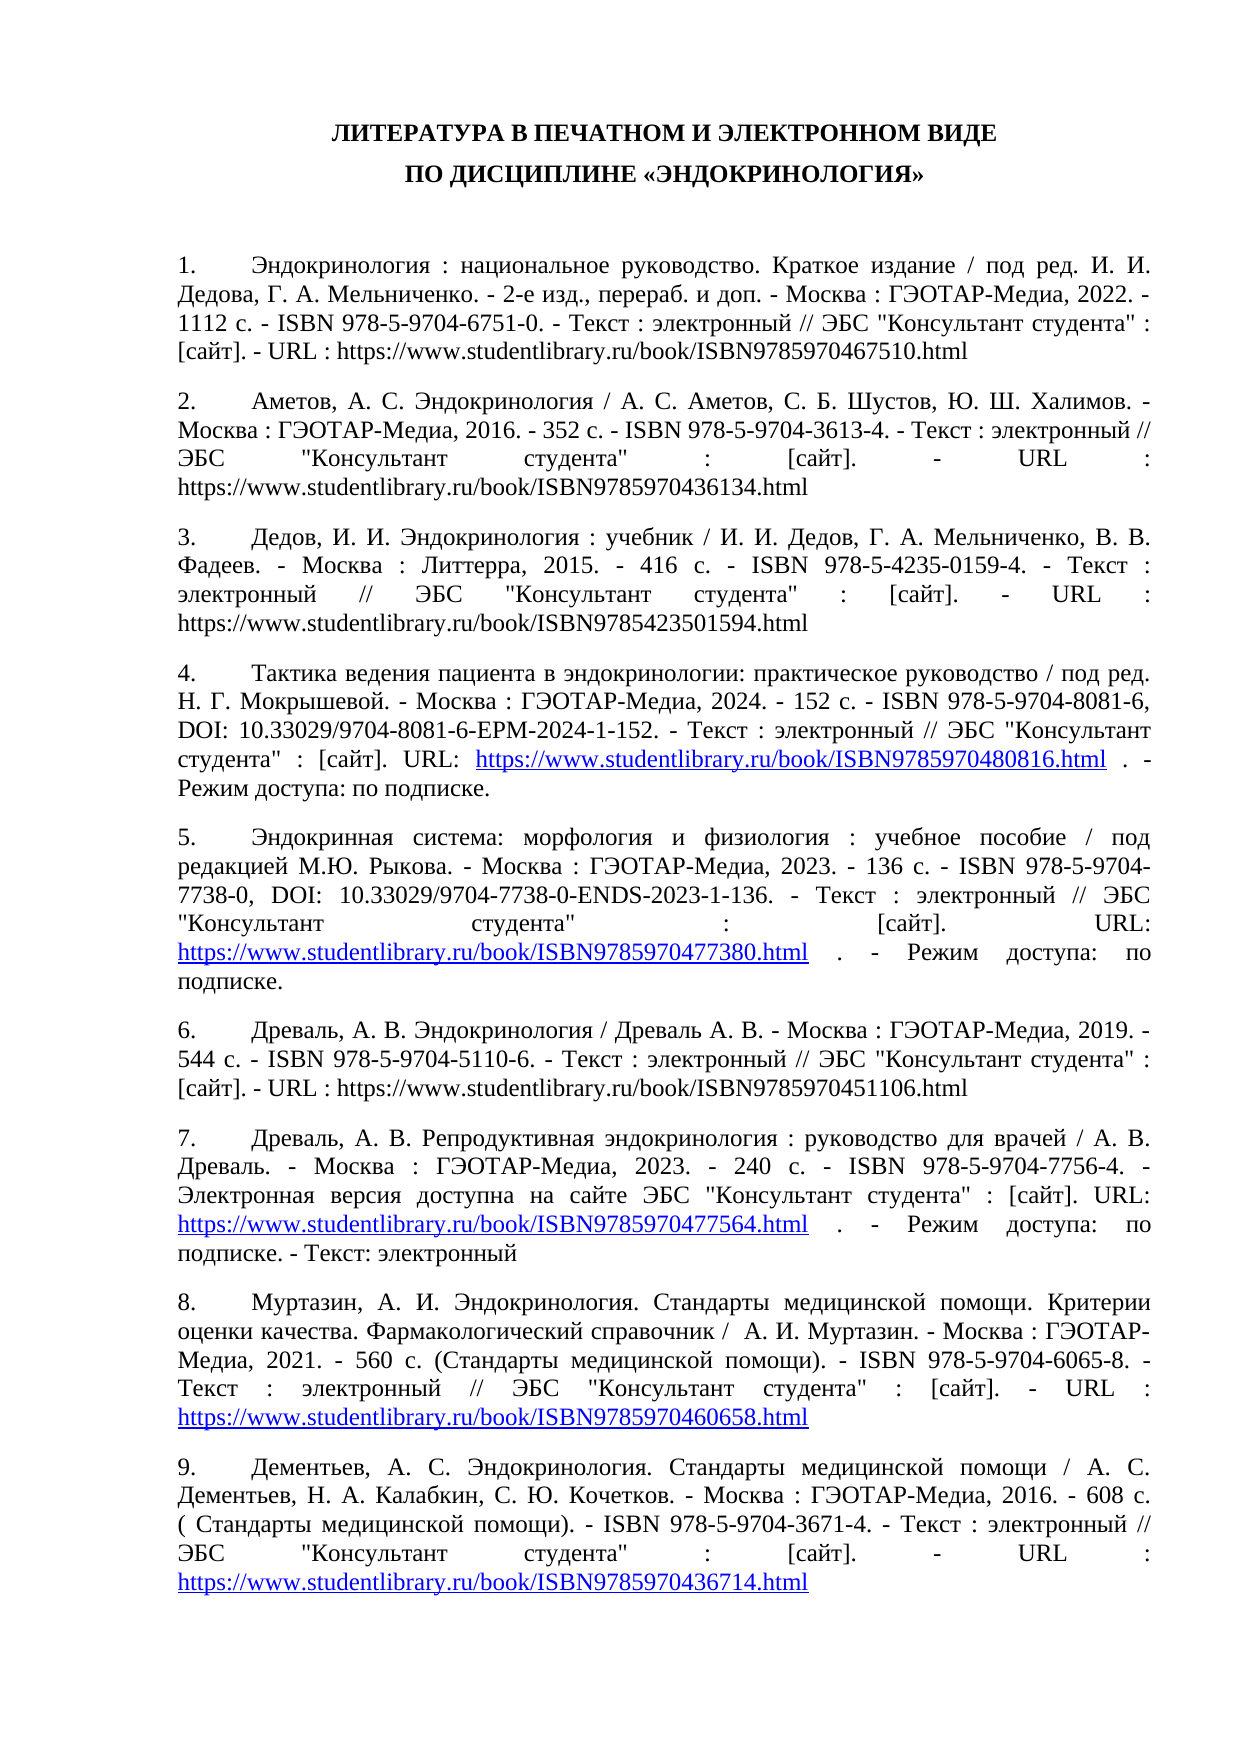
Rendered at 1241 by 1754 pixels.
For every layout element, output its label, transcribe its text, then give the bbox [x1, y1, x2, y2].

list Дементьев, А. С. Эндокринология. Стандарты медицинской помощи / А. С. Дементьев, Н. А. Калабкин, С. Ю. Кочетков. - Москва : ГЭОТАР-Медиа, 2016. - 608 с. ( Стандарты медицинской помощи). - ISBN 978-5-9704-3671-4. - Текст : электронный // ЭБС "Консультант студента" : [сайт]. - URL : https://www.studentlibrary.ru/book/ISBN9785970436714.html [177, 1452, 1152, 1596]
list Дедов, И. И. Эндокринология : учебник / И. И. Дедов, Г. А. Мельниченко, В. В. Фадеев. - Москва : Литтерра, 2015. - 416 с. - ISBN 978-5-4235-0159-4. - Текст : электронный // ЭБС "Консультант студента" : [сайт]. - URL : https://www.studentlibrary.ru/book/ISBN9785423501594.html [177, 522, 1152, 637]
list Древаль, А. В. Эндокринология / Древаль А. В. - Москва : ГЭОТАР-Медиа, 2019. - 544 с. - ISBN 978-5-9704-5110-6. - Текст : электронный // ЭБС "Консультант студента" : [сайт]. - URL : https://www.studentlibrary.ru/book/ISBN9785970451106.html [177, 1016, 1152, 1102]
text ПО ДИСЦИПЛИНЕ «ЭНДОКРИНОЛОГИЯ» [177, 159, 1152, 188]
list Муртазин, А. И. Эндокринология. Стандарты медицинской помощи. Критерии оценки качества. Фармакологический справочник / А. И. Муртазин. - Москва : ГЭОТАР-Медиа, 2021. - 560 с. (Стандарты медицинской помощи). - ISBN 978-5-9704-6065-8. - Текст : электронный // ЭБС "Консультант студента" : [сайт]. - URL : https://www.studentlibrary.ru/book/ISBN9785970460658.html [177, 1287, 1152, 1431]
list Древаль, А. В. Репродуктивная эндокринология : руководство для врачей / А. В. Древаль. - Москва : ГЭОТАР-Медиа, 2023. - 240 с. - ISBN 978-5-9704-7756-4. - Электронная версия доступна на сайте ЭБС "Консультант студента" : [сайт]. URL: https://www.studentlibrary.ru/book/ISBN9785970477564.html . - Режим доступа: по подписке. - Текст: электронный [177, 1123, 1152, 1266]
list Тактика ведения пациента в эндокринологии: практическое руководство / под ред. Н. Г. Мокрышевой. - Москва : ГЭОТАР-Медиа, 2024. - 152 с. - ISBN 978-5-9704-8081-6, DOI: 10.33029/9704-8081-6-EPM-2024-1-152. - Текст : электронный // ЭБС "Консультант студента" : [сайт]. URL: https://www.studentlibrary.ru/book/ISBN9785970480816.html . - Режим доступа: по подписке. [177, 658, 1152, 801]
list Аметов, А. С. Эндокринология / А. С. Аметов, С. Б. Шустов, Ю. Ш. Халимов. - Москва : ГЭОТАР-Медиа, 2016. - 352 с. - ISBN 978-5-9704-3613-4. - Текст : электронный // ЭБС "Консультант студента" : [сайт]. - URL : https://www.studentlibrary.ru/book/ISBN9785970436134.html [177, 386, 1152, 501]
text ЛИТЕРАТУРА В ПЕЧАТНОМ И ЭЛЕКТРОННОМ ВИДЕ [177, 118, 1152, 147]
list Эндокринная система: морфология и физиология : учебное пособие / под редакцией М.Ю. Рыкова. - Москва : ГЭОТАР-Медиа, 2023. - 136 с. - ISBN 978-5-9704-7738-0, DOI: 10.33029/9704-7738-0-ENDS-2023-1-136. - Текст : электронный // ЭБС "Консультант студента" : [сайт]. URL: https://www.studentlibrary.ru/book/ISBN9785970477380.html . - Режим доступа: по подписке. [177, 822, 1152, 995]
list Эндокринология : национальное руководство. Краткое издание / под ред. И. И. Дедова, Г. А. Мельниченко. - 2-е изд., перераб. и доп. - Москва : ГЭОТАР-Медиа, 2022. - 1112 с. - ISBN 978-5-9704-6751-0. - Текст : электронный // ЭБС "Консультант студента" : [сайт]. - URL : https://www.studentlibrary.ru/book/ISBN9785970467510.html [177, 250, 1152, 365]
